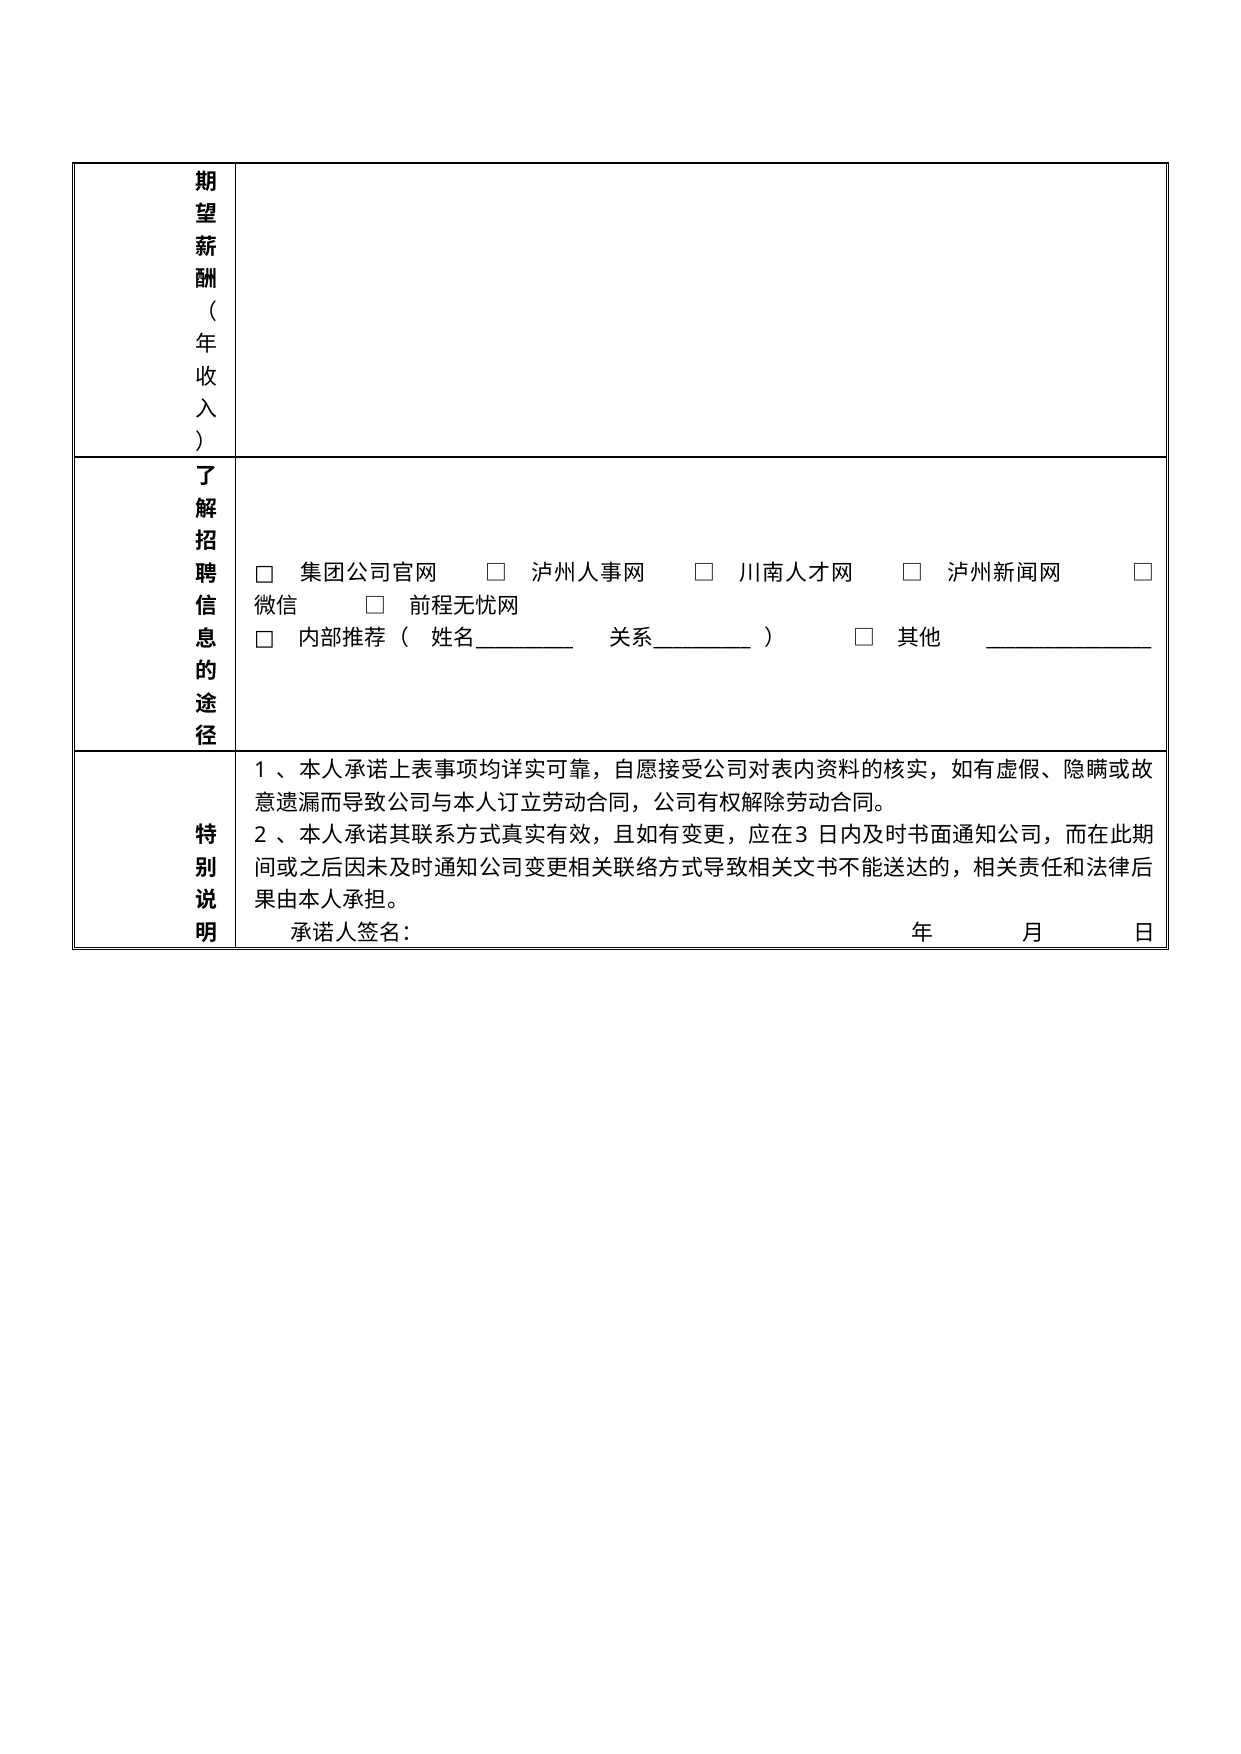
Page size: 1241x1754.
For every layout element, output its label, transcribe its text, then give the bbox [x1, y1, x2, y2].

table_cell 特别说明 [75, 752, 235, 947]
table_cell 期望薪酬 （年收入） [75, 164, 235, 456]
table_cell 1、本人承诺上表事项均详实可靠，自愿接受公司对表内资料的核实，如有虚假、隐瞒或故意遗漏而导致公司与本人订立劳动合同，公司有权解除劳动合同。 2、本人承诺其联系方式真实有效，且如有变更，应在3日内及时书面通知公司，而在此期间或之后因未及时通知公司变更相关联络方式导致相关文书不能送达的，相关责任和法律后果由本人承担。 承诺人签名： 年 月 日 [236, 752, 1166, 947]
table_cell [236, 164, 1166, 456]
table_cell □ 集团公司官网 □ 泸州人事网 □ 川南人才网 □ 泸州新闻网 □ 微信 □ 前程无忧网 □ 内部推荐（ 姓名__________ 关系__________） □ 其他 _________________ [236, 458, 1166, 750]
table_cell 了解招聘信息的途径 [75, 458, 235, 750]
